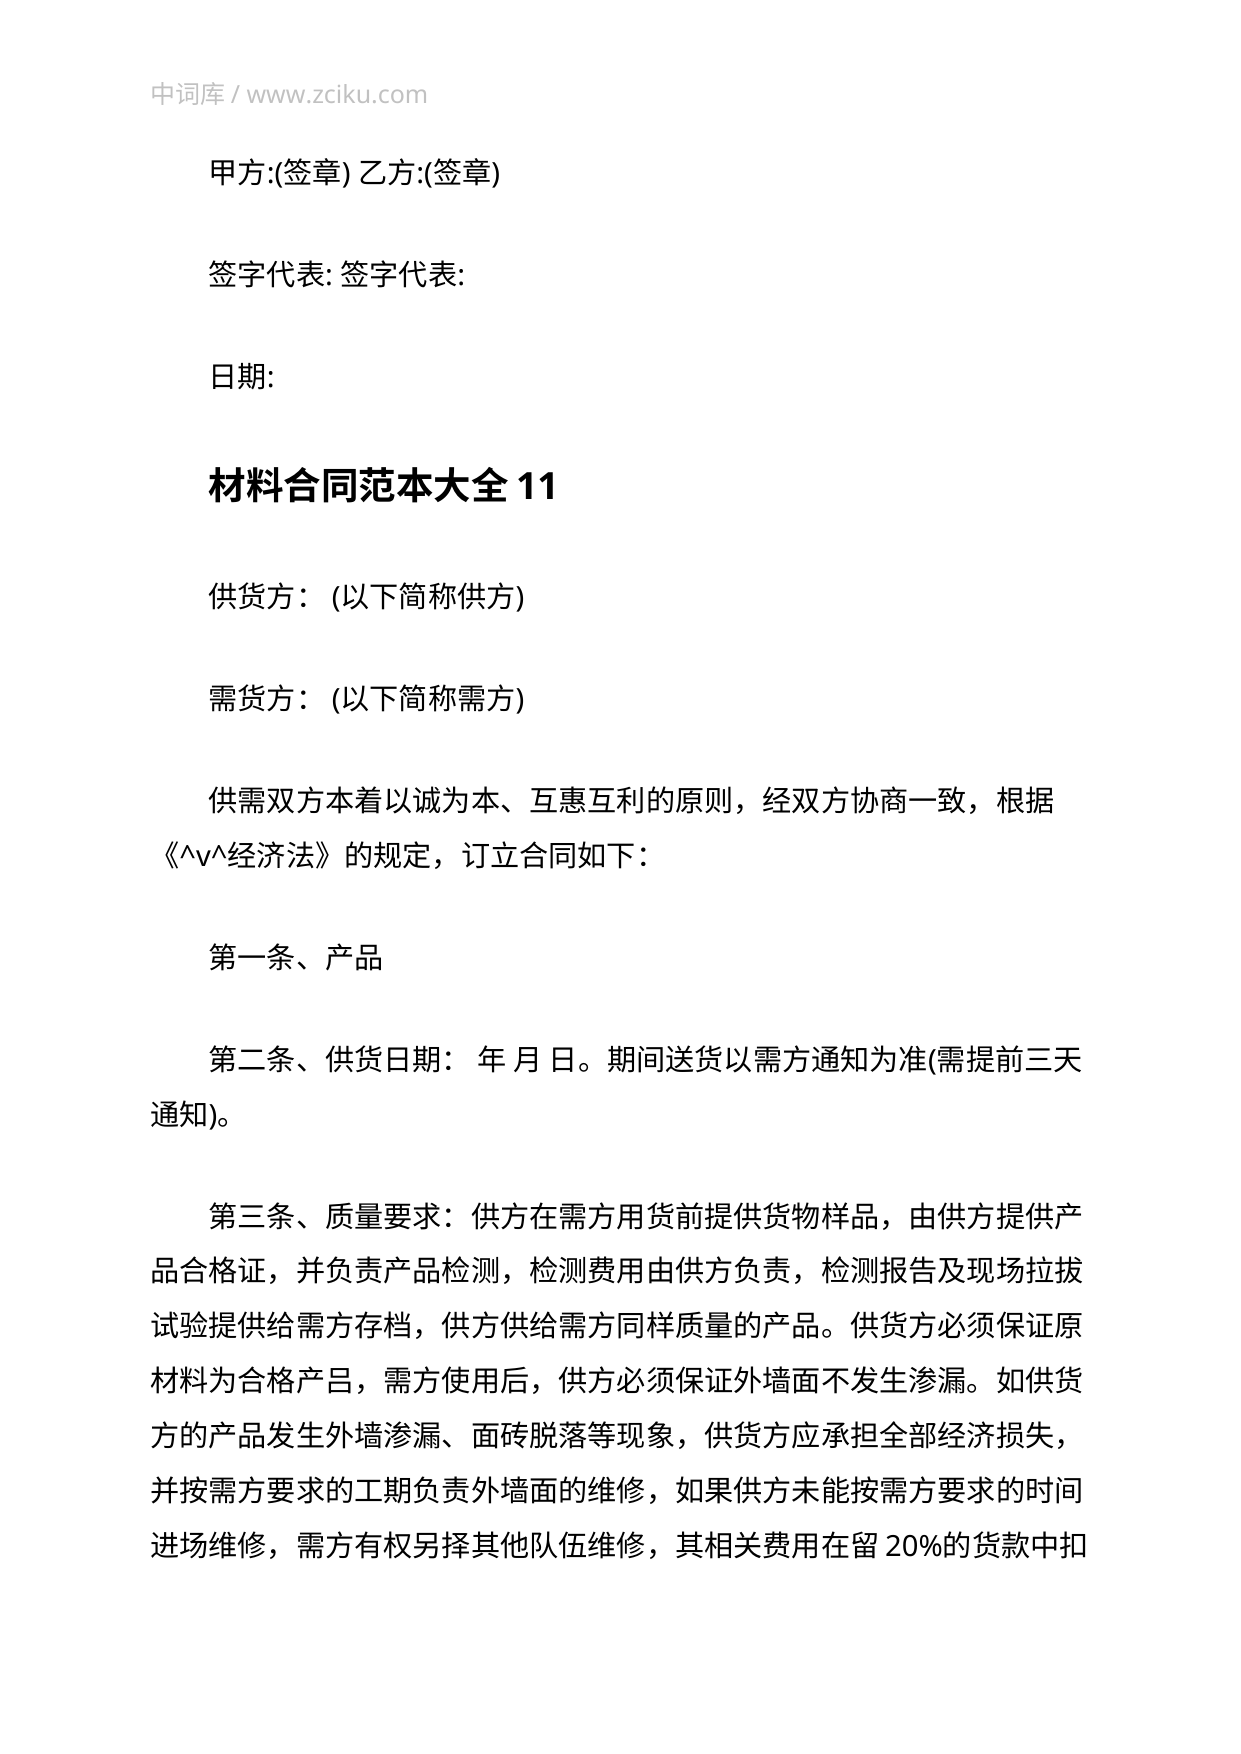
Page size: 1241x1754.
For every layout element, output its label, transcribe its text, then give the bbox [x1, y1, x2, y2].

text 供需双方本着以诚为本、互惠互利的原则，经双方协商一致，根据《^v^经济法》的规定，订立合同如下： [150, 777, 1090, 875]
text 第二条、供货日期： 年 月 日。期间送货以需方通知为准(需提前三天通知)。 [150, 1036, 1090, 1133]
text 需货方： (以下简称需方) [150, 676, 1090, 718]
text 甲方:(签章) 乙方:(签章) [150, 150, 1090, 192]
text 第一条、产品 [150, 934, 1090, 977]
text 日期: [150, 354, 1090, 396]
text 签字代表: 签字代表: [150, 252, 1090, 294]
text 材料合同范本大全11 [150, 456, 1090, 510]
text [150, 1193, 1090, 1565]
text 供货方： (以下简称供方) [150, 573, 1090, 616]
